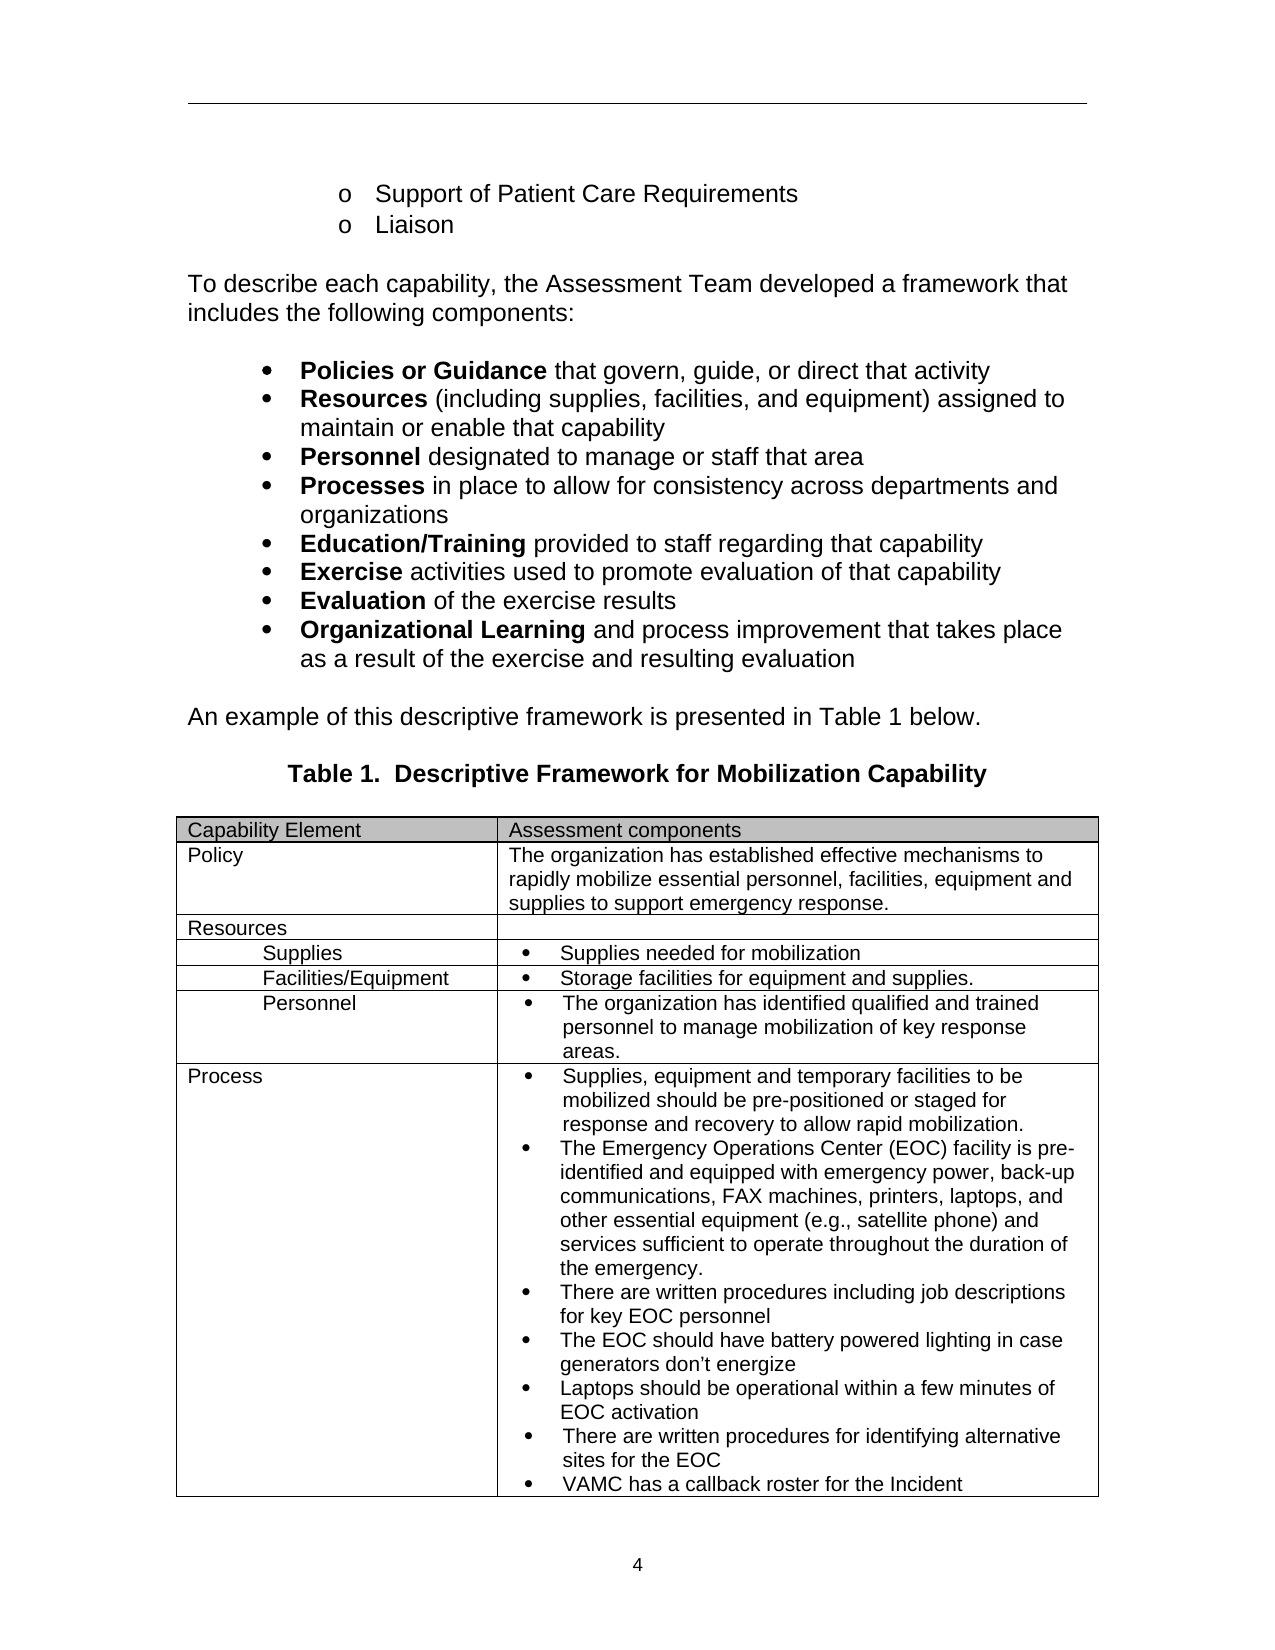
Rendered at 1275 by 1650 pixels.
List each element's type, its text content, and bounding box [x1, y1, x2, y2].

list Support of Patient Care Requirements [337, 179, 1087, 210]
list Evaluation of the exercise results [262, 586, 1087, 615]
table_cell Storage facilities for equipment and supplies. [498, 966, 1098, 989]
table_cell [498, 915, 1098, 939]
list Exercise activities used to promote evaluation of that capability [262, 557, 1087, 586]
text To describe each capability, the Assessment Team developed a framework that includes the following components: [187, 269, 1087, 327]
text Table 1. Descriptive Framework for Mobilization Capability [187, 759, 1087, 788]
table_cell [498, 1064, 1098, 1496]
table_cell Process [177, 1064, 497, 1496]
table_cell The organization has identified qualified and trained personnel to manage mobilization of key response areas. [498, 991, 1098, 1063]
table_header Assessment components [498, 818, 1098, 841]
list Personnel designated to manage or staff that area [262, 442, 1087, 471]
table_cell Facilities/Equipment [177, 966, 497, 989]
table_cell Resources [177, 915, 497, 939]
table_cell Policy [177, 843, 497, 914]
text An example of this descriptive framework is presented in Table 1 below. [187, 701, 1087, 730]
list Resources (including supplies, facilities, and equipment) assigned to maintain or enable that capability [262, 384, 1087, 442]
list Liaison [337, 210, 1087, 241]
table_header Capability Element [177, 818, 497, 841]
list Organizational Learning and process improvement that takes place as a result of the exercise and resulting evaluation [262, 615, 1087, 673]
list Education/Training provided to staff regarding that capability [262, 528, 1087, 557]
table_cell Supplies needed for mobilization [498, 940, 1098, 964]
list Processes in place to allow for consistency across departments and organizations [262, 471, 1087, 528]
table_cell Personnel [177, 991, 497, 1063]
list Policies or Guidance that govern, guide, or direct that activity [262, 356, 1087, 384]
table_cell Supplies [177, 940, 497, 964]
table_cell The organization has established effective mechanisms to rapidly mobilize essential personnel, facilities, equipment and supplies to support emergency response. [498, 843, 1098, 914]
